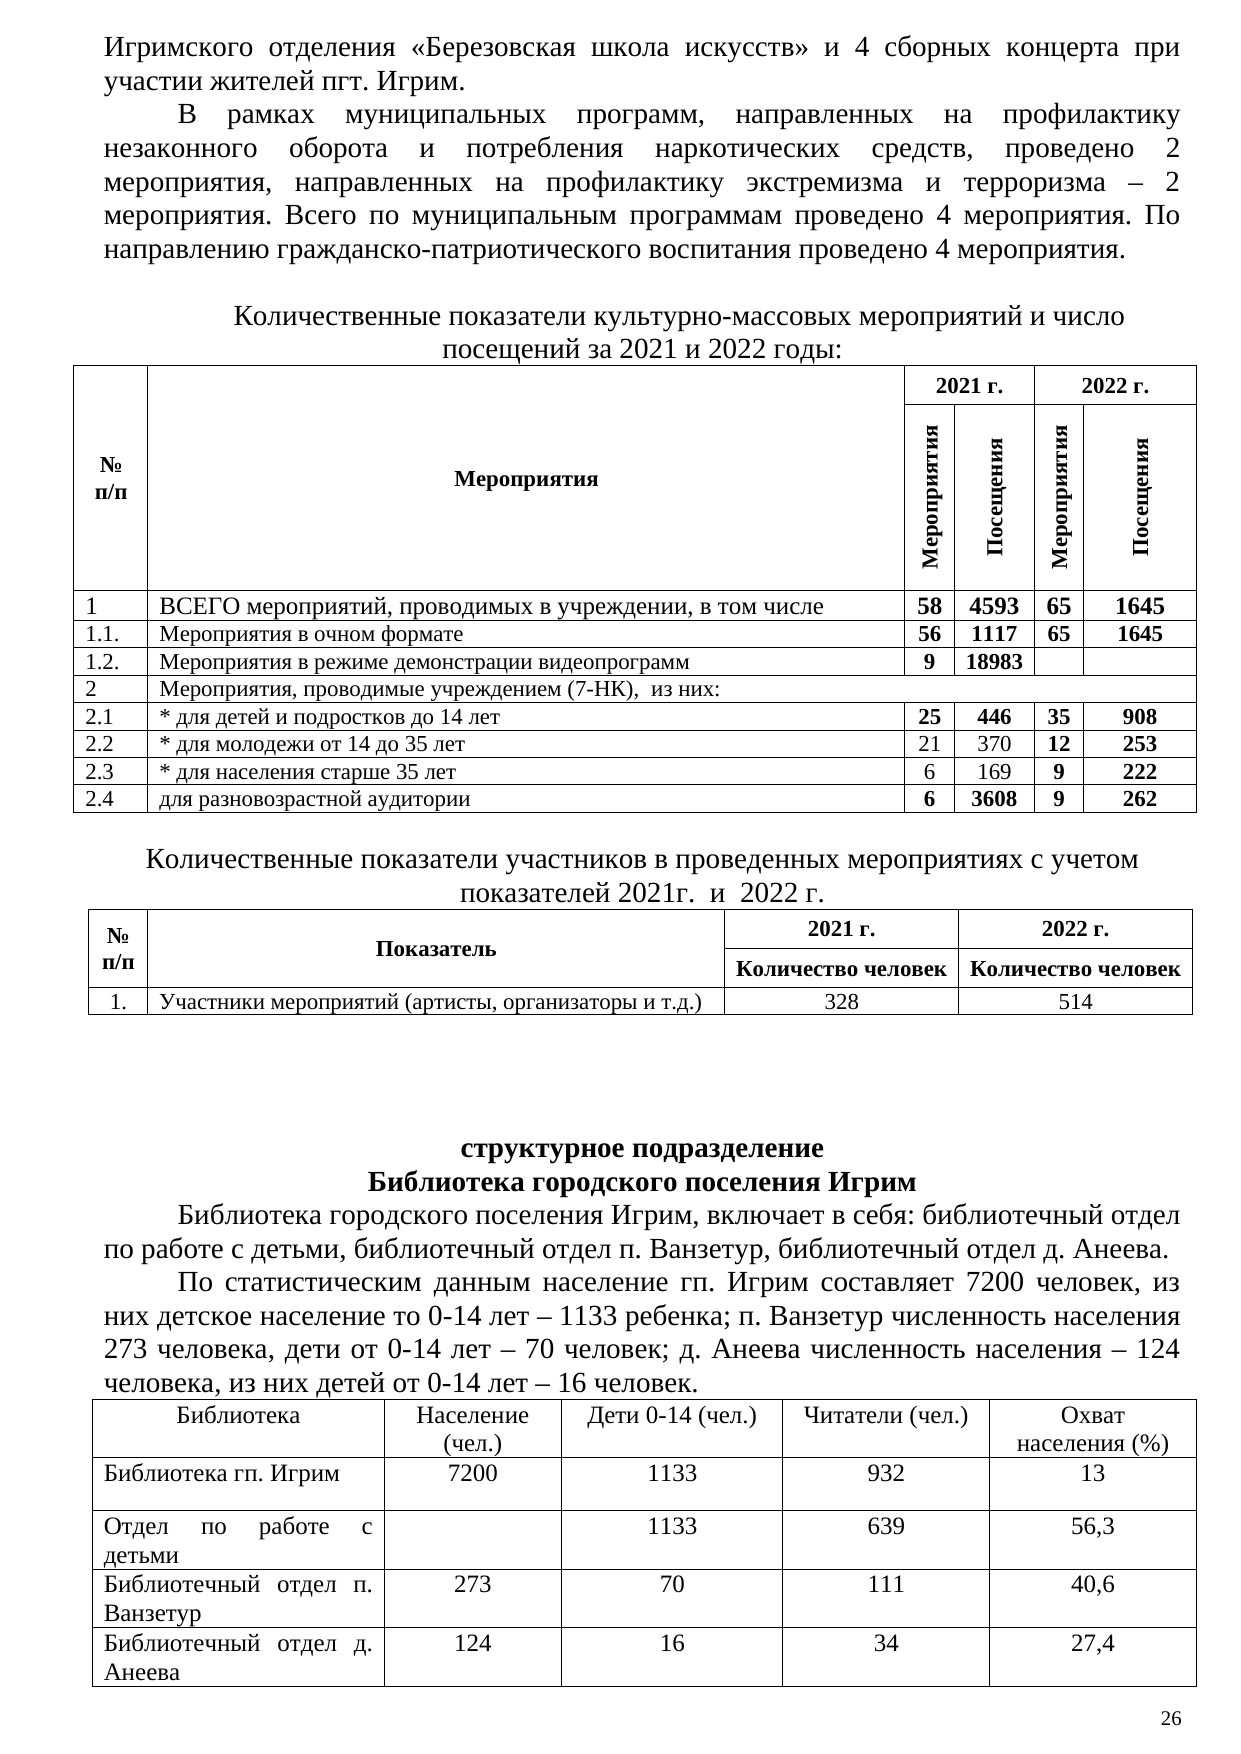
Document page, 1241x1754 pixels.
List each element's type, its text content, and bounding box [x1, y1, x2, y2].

table_cell Отдел по работе с детьми [93, 1511, 384, 1568]
table_cell 2.4 [74, 785, 147, 812]
table_cell Посещения [955, 405, 1034, 590]
table_cell Количество человек [725, 949, 958, 987]
text структурное подразделение [103, 1130, 1181, 1164]
table_cell ВСЕГО мероприятий, проводимых в учреждении, в том числе [148, 591, 904, 619]
table_cell 1133 [562, 1458, 782, 1510]
table_cell 25 [905, 703, 954, 729]
table_cell 1133 [562, 1511, 782, 1568]
table_cell [385, 1511, 561, 1568]
table_cell 328 [725, 988, 958, 1014]
table_cell Мероприятия в режиме демонстрации видеопрограмм [148, 648, 904, 674]
table_cell 1.1. [74, 621, 147, 647]
table_cell Мероприятия, проводимые учреждением (7-НК), из них: [148, 676, 1196, 702]
table_header Охват населения (%) [990, 1400, 1196, 1457]
text Библиотека городского поселения Игрим [103, 1164, 1181, 1197]
table_cell 1 [74, 591, 147, 619]
table_header № п/п [74, 366, 147, 590]
text Количественные показатели культурно-массовых мероприятий и число посещений за 2021 и 2022 годы: [103, 298, 1181, 365]
table_cell 2.1 [74, 703, 147, 729]
table_cell 35 [1035, 703, 1083, 729]
table_cell 4593 [955, 591, 1034, 619]
table_cell Мероприятия в очном формате [148, 621, 904, 647]
table_cell 222 [1084, 758, 1196, 784]
table_header 2021 г. [725, 910, 958, 948]
table_cell 908 [1084, 703, 1196, 729]
table_cell 16 [562, 1628, 782, 1686]
table_cell 56 [905, 621, 954, 647]
table_cell 7200 [385, 1458, 561, 1510]
table_cell 2.2 [74, 731, 147, 757]
table_cell для разновозрастной аудитории [148, 785, 904, 812]
table_cell 932 [783, 1458, 989, 1510]
table_header Показатель [148, 910, 724, 987]
table_cell Библиотека гп. Игрим [93, 1458, 384, 1510]
table_cell 1.2. [74, 648, 147, 674]
text Количественные показатели участников в проведенных мероприятиях с учетом показателей 2021г. и 2022 г. [103, 841, 1181, 908]
table_header Читатели (чел.) [783, 1400, 989, 1457]
table_cell 169 [955, 758, 1034, 784]
table_cell 2 [74, 676, 147, 702]
table_header Дети 0-14 (чел.) [562, 1400, 782, 1457]
table_cell 370 [955, 731, 1034, 757]
table_cell * для детей и подростков до 14 лет [148, 703, 904, 729]
table_cell Мероприятия [905, 405, 954, 590]
table_header 2022 г. [959, 910, 1192, 948]
table_cell 13 [990, 1458, 1196, 1510]
table_cell 514 [959, 988, 1192, 1014]
table_cell * для населения старше 35 лет [148, 758, 904, 784]
table_cell [1035, 648, 1083, 674]
table_cell Посещения [1084, 405, 1196, 590]
table_cell 1645 [1084, 621, 1196, 647]
table_cell 70 [562, 1570, 782, 1627]
table_cell 27,4 [990, 1628, 1196, 1686]
table_cell 1. [89, 988, 147, 1014]
table_cell 111 [783, 1570, 989, 1627]
table_cell Участники мероприятий (артисты, организаторы и т.д.) [148, 988, 724, 1014]
table_cell Библиотечный отдел д. Анеева [93, 1628, 384, 1686]
table_header Библиотека [93, 1400, 384, 1457]
table_cell 262 [1084, 785, 1196, 812]
table_header 2021 г. [905, 366, 1034, 404]
table_cell * для молодежи от 14 до 35 лет [148, 731, 904, 757]
table_cell 58 [905, 591, 954, 619]
table_cell [1084, 648, 1196, 674]
table_cell 6 [905, 758, 954, 784]
table_header Население (чел.) [385, 1400, 561, 1457]
table_cell 3608 [955, 785, 1034, 812]
table_cell 9 [1035, 758, 1083, 784]
table_cell 12 [1035, 731, 1083, 757]
table_cell Мероприятия [1035, 405, 1083, 590]
table_cell 9 [1035, 785, 1083, 812]
table_header № п/п [89, 910, 147, 987]
table_cell 1645 [1084, 591, 1196, 619]
table_cell Библиотечный отдел п. Ванзетур [93, 1570, 384, 1627]
table_cell 639 [783, 1511, 989, 1568]
table_cell 9 [905, 648, 954, 674]
text В рамках муниципальных программ, направленных на профилактику незаконного оборота и потребления наркотических средств, проведено 2 мероприятия, направленных на профилактику экстремизма и терроризма – 2 мероприятия. Всего по муниципальным программам проведено 4 мероприятия. По направлению гражданско-патриотического воспитания проведено 4 мероприятия. [103, 97, 1181, 264]
table_cell 34 [783, 1628, 989, 1686]
table_cell 273 [385, 1570, 561, 1627]
table_cell 446 [955, 703, 1034, 729]
text По статистическим данным население гп. Игрим составляет 7200 человек, из них детское население то 0-14 лет – 1133 ребенка; п. Ванзетур численность населения 273 человека, дети от 0-14 лет – 70 человек; д. Анеева численность населения – 124 человека, из них детей от 0-14 лет – 16 человек. [103, 1264, 1181, 1399]
table_header Мероприятия [148, 366, 904, 590]
table_cell 21 [905, 731, 954, 757]
table_cell Количество человек [959, 949, 1192, 987]
table_cell 65 [1035, 591, 1083, 619]
table_cell 253 [1084, 731, 1196, 757]
table_cell 2.3 [74, 758, 147, 784]
table_cell 40,6 [990, 1570, 1196, 1627]
table_cell 1117 [955, 621, 1034, 647]
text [103, 29, 1181, 97]
table_cell 65 [1035, 621, 1083, 647]
table_cell 56,3 [990, 1511, 1196, 1568]
table_cell 124 [385, 1628, 561, 1686]
table_header 2022 г. [1035, 366, 1196, 404]
text Библиотека городского поселения Игрим, включает в себя: библиотечный отдел по работе с детьми, библиотечный отдел п. Ванзетур, библиотечный отдел д. Анеева. [103, 1197, 1181, 1264]
table_cell 18983 [955, 648, 1034, 674]
table_cell 6 [905, 785, 954, 812]
